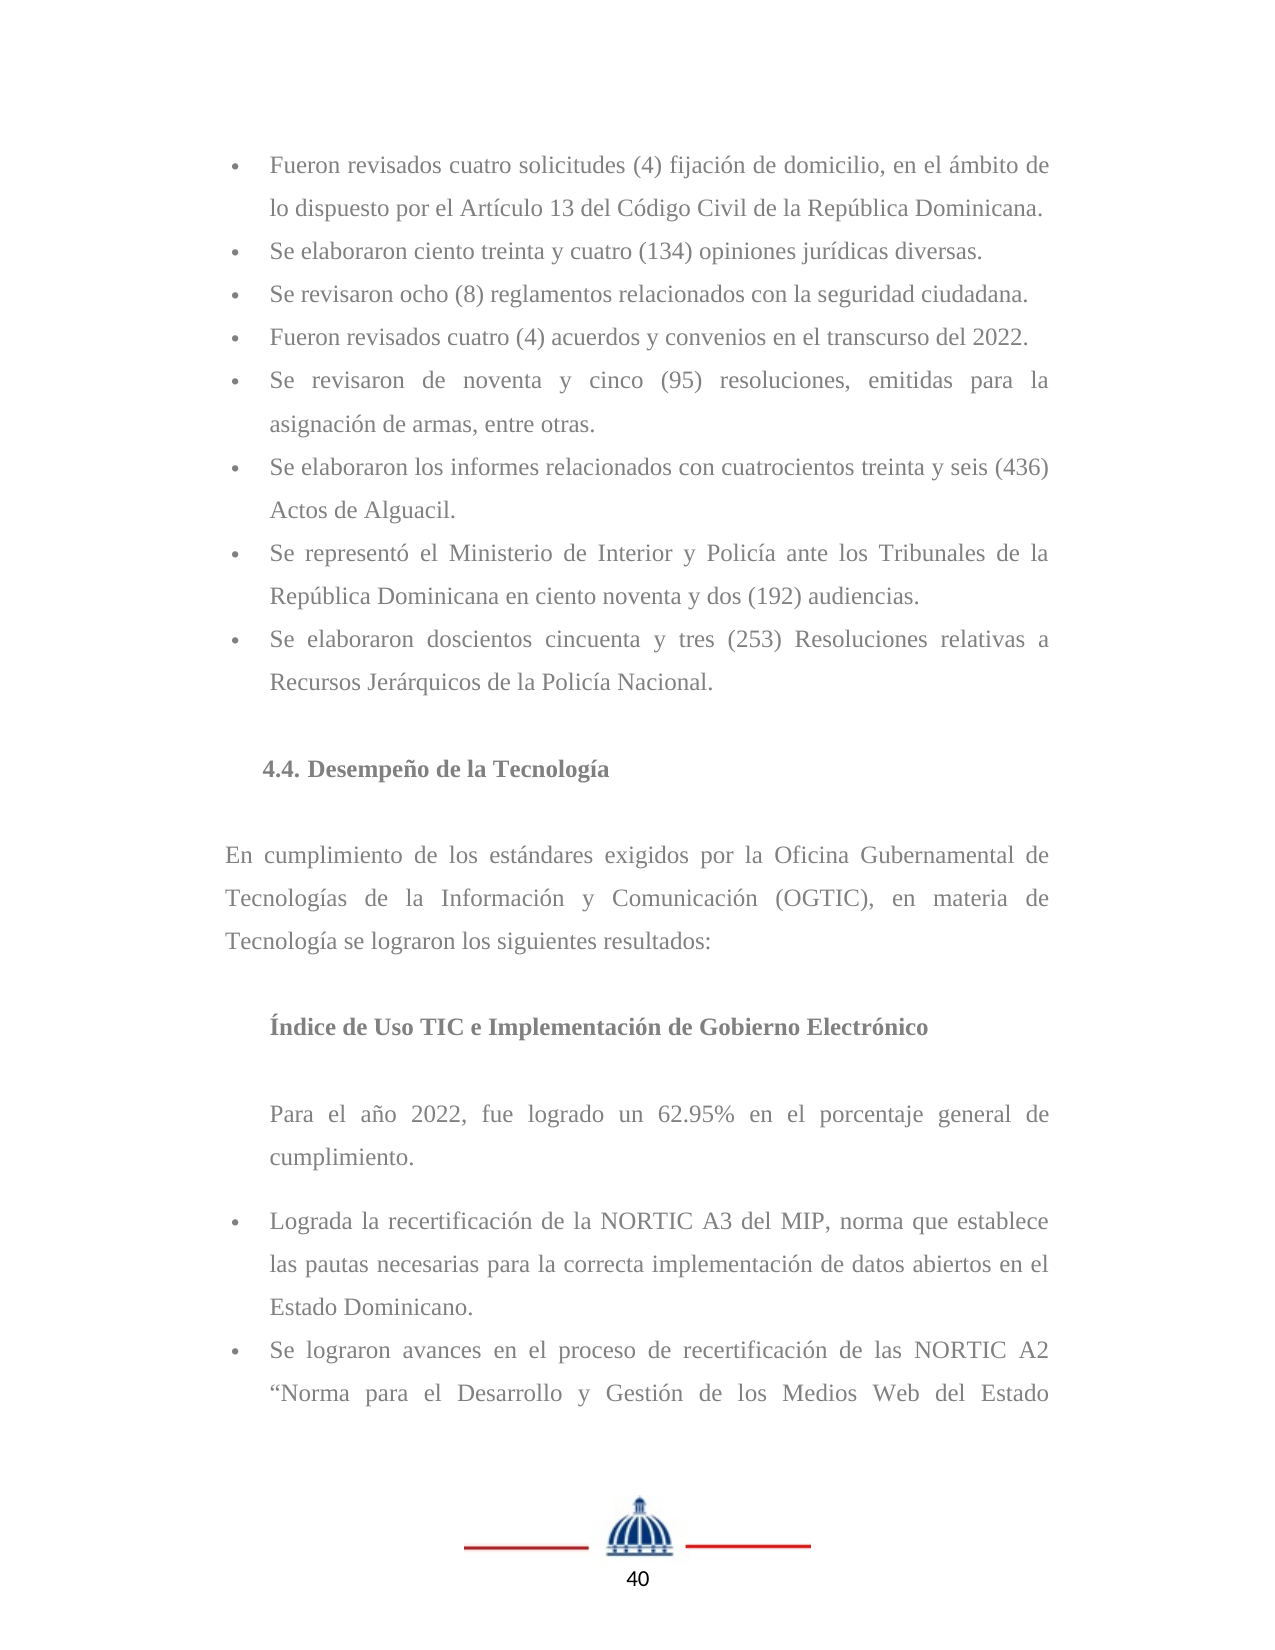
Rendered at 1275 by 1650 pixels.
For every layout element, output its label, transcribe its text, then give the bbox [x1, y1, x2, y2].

text Para el año 2022, fue logrado un 62.95% en el porcentaje general de cumplimiento. [269, 1099, 1050, 1171]
picture [464, 1495, 811, 1564]
list Se elaboraron ciento treinta y cuatro (134) opiniones jurídicas diversas. [232, 236, 1050, 265]
list Se elaboraron doscientos cincuenta y tres (253) Resoluciones relativas a Recursos Jerárquicos de la Policía Nacional. [232, 624, 1050, 696]
list Fueron revisados cuatro solicitudes (4) fijación de domicilio, en el ámbito de lo dispuesto por el Artículo 13 del Código Civil de la República Dominicana. [232, 150, 1050, 222]
list Se revisaron ocho (8) reglamentos relacionados con la seguridad ciudadana. [232, 279, 1050, 308]
list Se representó el Ministerio de Interior y Policía ante los Tribunales de la República Dominicana en ciento noventa y dos (192) audiencias. [232, 538, 1050, 610]
text En cumplimiento de los estándares exigidos por la Oficina Gubernamental de Tecnologías de la Información y Comunicación (OGTIC), en materia de Tecnología se lograron los siguientes resultados: [225, 840, 1050, 955]
list Lograda la recertificación de la NORTIC A3 del MIP, norma que establece las pautas necesarias para la correcta implementación de datos abiertos en el Estado Dominicano. [232, 1206, 1050, 1321]
subtitle Desempeño de la Tecnología [262, 754, 1050, 782]
list Se revisaron de noventa y cinco (95) resoluciones, emitidas para la asignación de armas, entre otras. [232, 366, 1050, 437]
list Se elaboraron los informes relacionados con cuatrocientos treinta y seis (436) Actos de Alguacil. [232, 452, 1050, 524]
list Índice de Uso TIC e Implementación de Gobierno Electrónico [269, 1012, 1050, 1041]
list Fueron revisados cuatro (4) acuerdos y convenios en el transcurso del 2022. [232, 322, 1050, 351]
